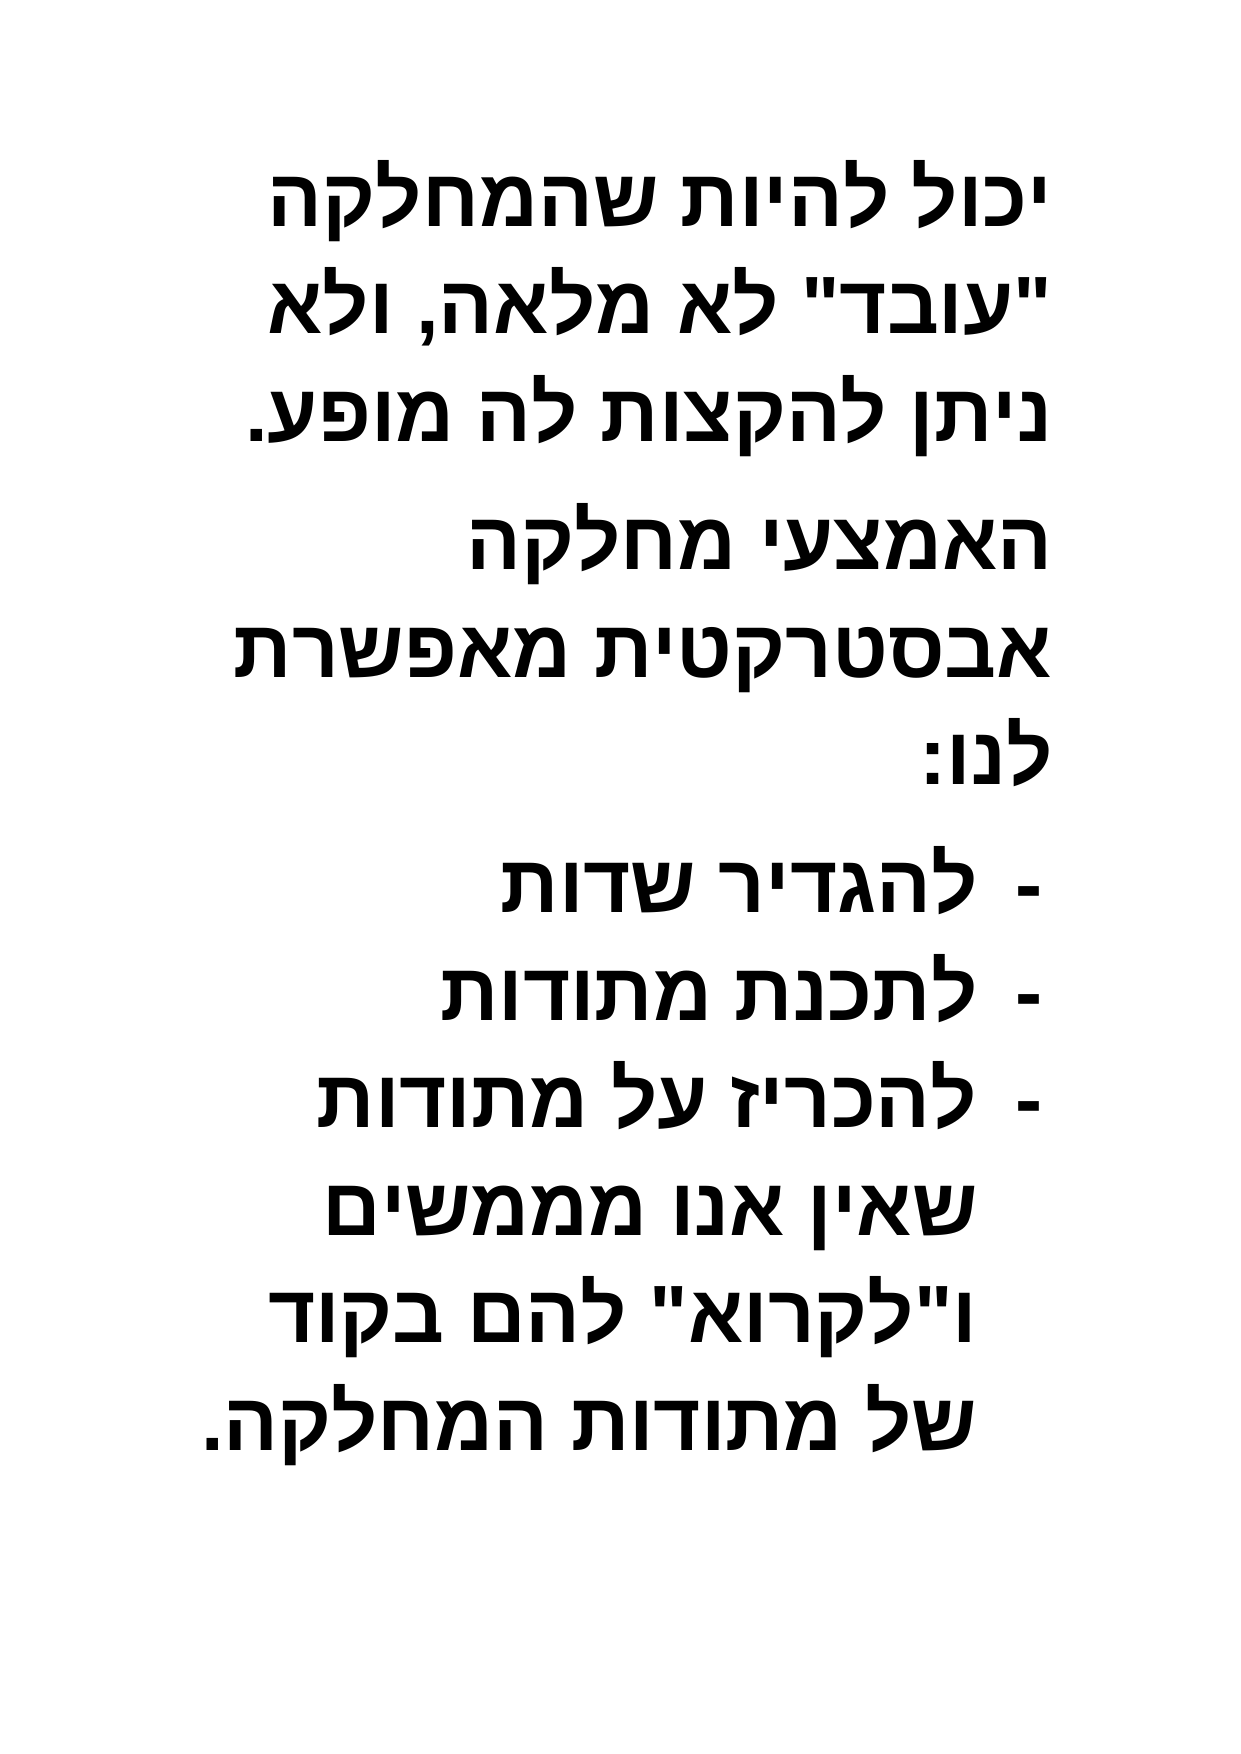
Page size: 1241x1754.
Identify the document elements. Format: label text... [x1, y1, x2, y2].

list לתכנת מתודות [187, 944, 1015, 1038]
text האמצעי מחלקה אבסטרקטית מאפשרת לנו: [187, 493, 1053, 802]
text יכול להיות שהמחלקה "עובד" לא מלאה, ולא ניתן להקצות לה מופע. [187, 150, 1053, 458]
list להכריז על מתודות שאין אנו מממשים ו"לקרוא" להם בקוד של מתודות המחלקה. [187, 1052, 1015, 1468]
list להגדיר שדות [187, 837, 1015, 930]
